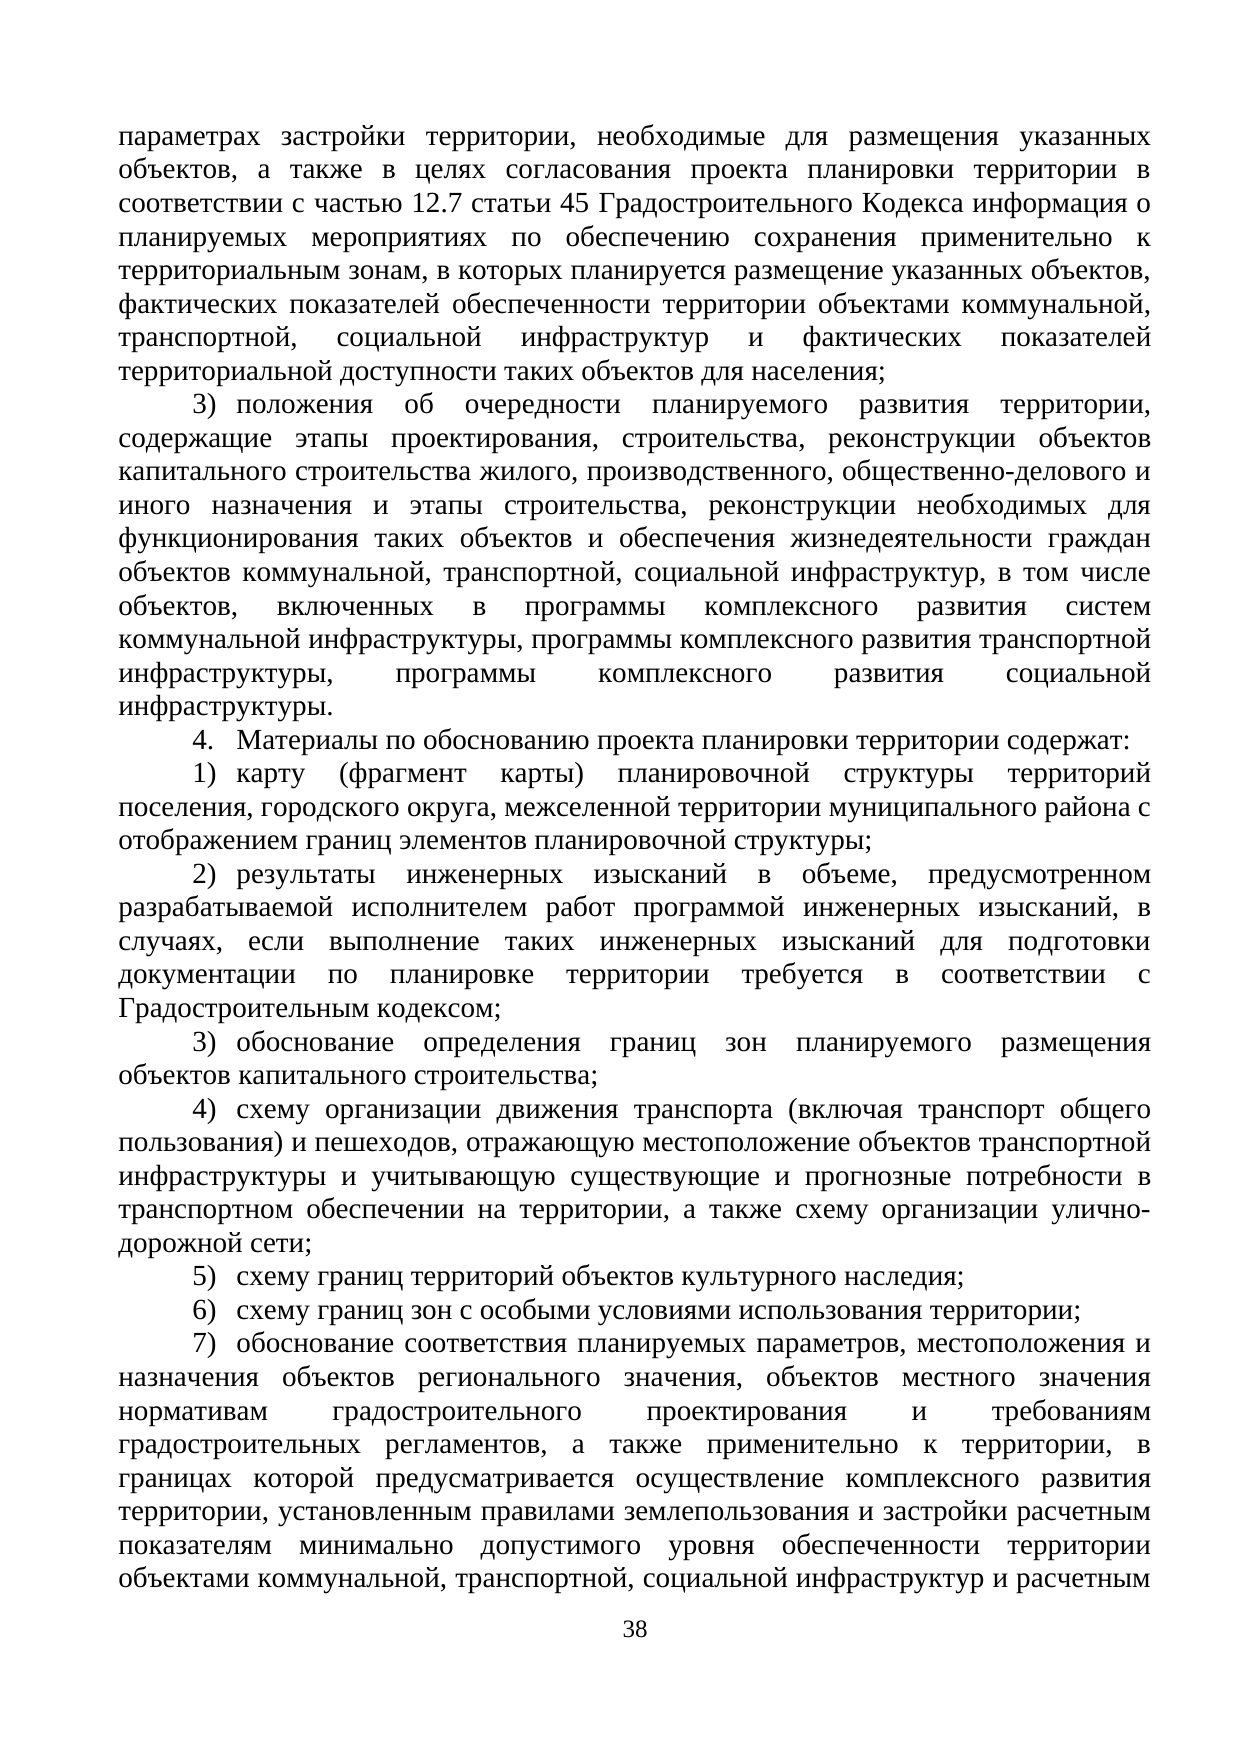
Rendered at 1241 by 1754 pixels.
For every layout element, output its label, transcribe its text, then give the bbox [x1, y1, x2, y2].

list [118, 1326, 1152, 1594]
list схему организации движения транспорта (включая транспорт общего пользования) и пешеходов, отражающую местоположение объектов транспортной инфраструктуры и учитывающую существующие и прогнозные потребности в транспортном обеспечении на территории, а также схему организации улично-дорожной сети; [118, 1091, 1152, 1258]
list Материалы по обоснованию проекта планировки территории содержат: [118, 722, 1152, 755]
list обоснование определения границ зон планируемого размещения объектов капитального строительства; [118, 1024, 1152, 1091]
list схему границ территорий объектов культурного наследия; [118, 1258, 1152, 1292]
list карту (фрагмент карты) планировочной структуры территорий поселения, городского округа, межселенной территории муниципального района с отображением границ элементов планировочной структуры; [118, 755, 1152, 856]
list схему границ зон с особыми условиями использования территории; [118, 1292, 1152, 1326]
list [118, 118, 1152, 386]
list результаты инженерных изысканий в объеме, предусмотренном разрабатываемой исполнителем работ программой инженерных изысканий, в случаях, если выполнение таких инженерных изысканий для подготовки документации по планировке территории требуется в соответствии с Градостроительным кодексом; [118, 856, 1152, 1024]
list положения об очередности планируемого развития территории, содержащие этапы проектирования, строительства, реконструкции объектов капитального строительства жилого, производственного, общественно-делового и иного назначения и этапы строительства, реконструкции необходимых для функционирования таких объектов и обеспечения жизнедеятельности граждан объектов коммунальной, транспортной, социальной инфраструктур, в том числе объектов, включенных в программы комплексного развития систем коммунальной инфраструктуры, программы комплексного развития транспортной инфраструктуры, программы комплексного развития социальной инфраструктуры. [118, 386, 1152, 722]
